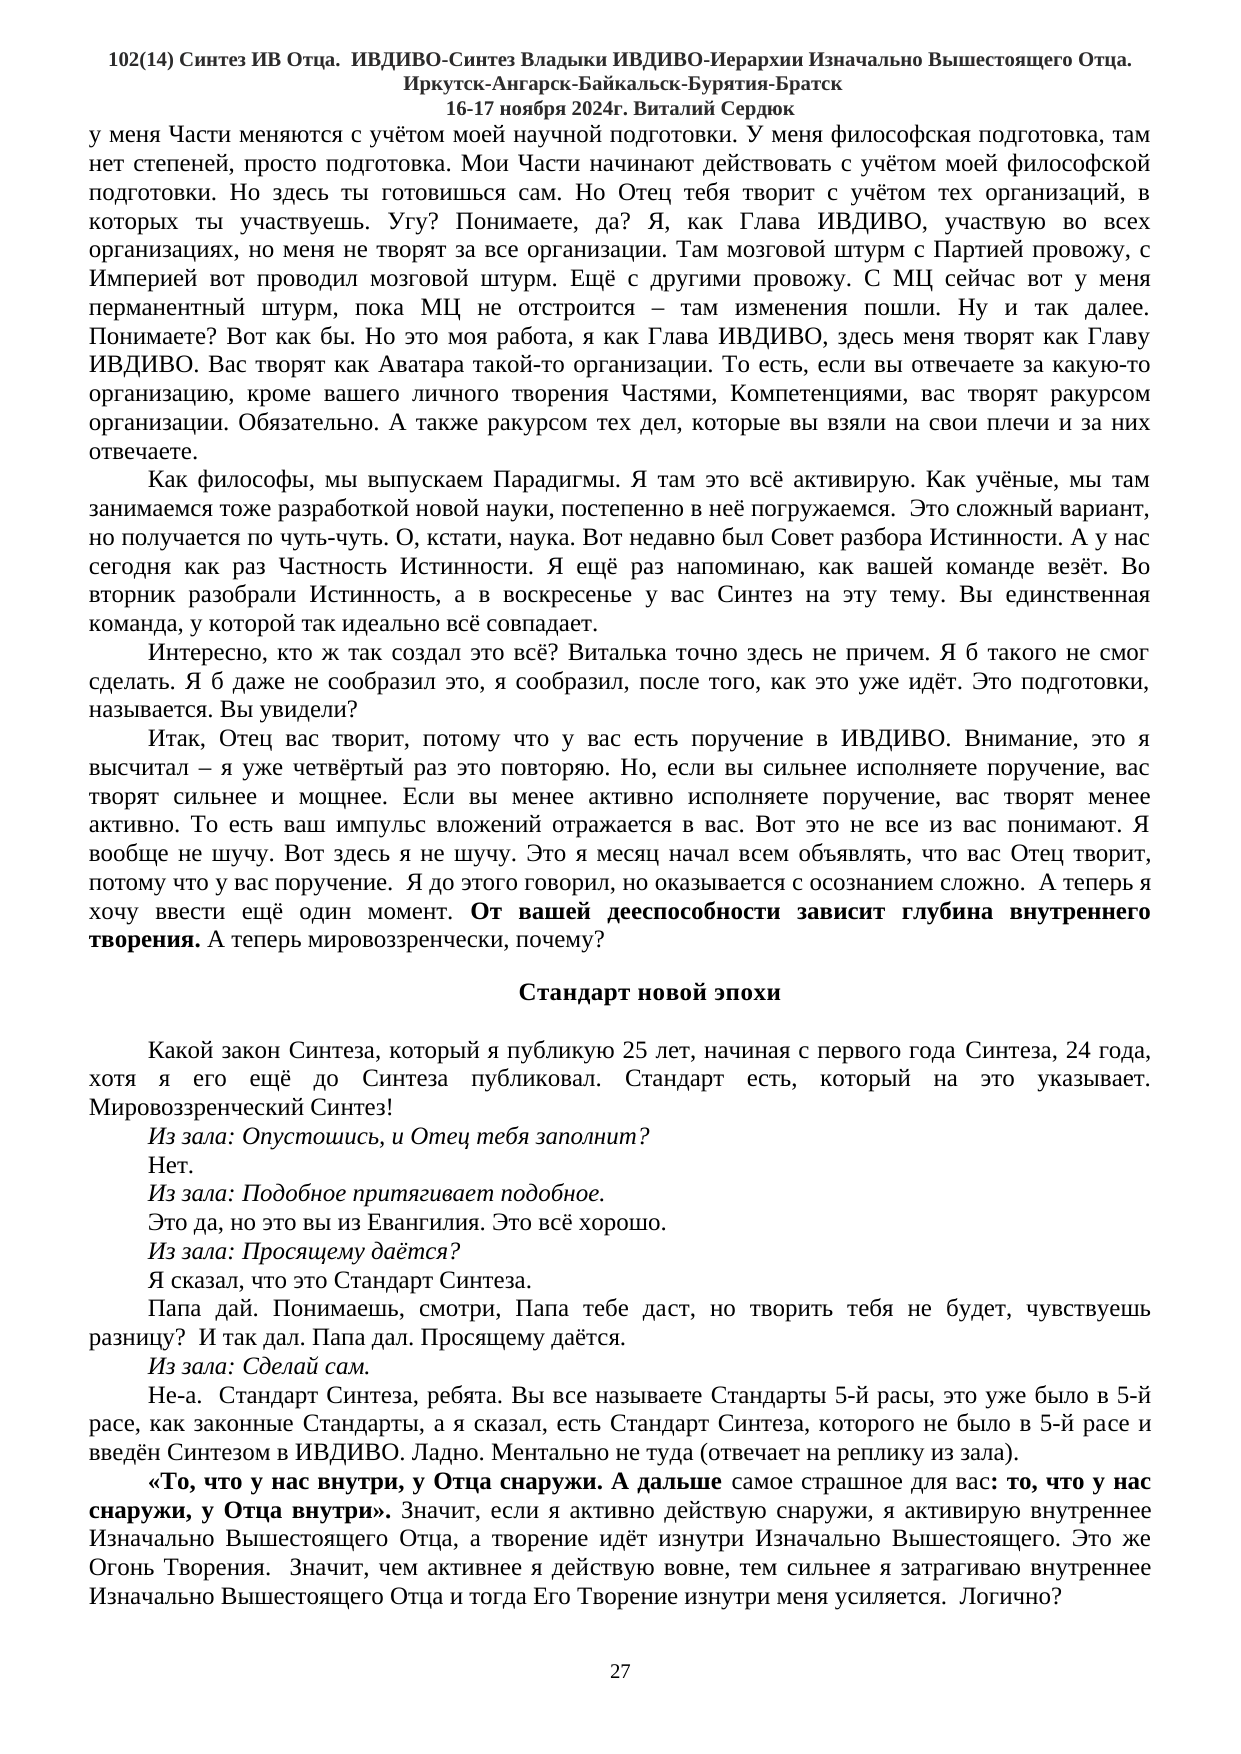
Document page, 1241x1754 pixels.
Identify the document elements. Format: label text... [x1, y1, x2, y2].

text Из зала: Сделай сам. [89, 1351, 1152, 1380]
text Папа дай. Понимаешь, смотри, Папа тебе даст, но творить тебя не будет, чувствуешь разницу? И так дал. Папа дал. Просящему даётся. [89, 1293, 1152, 1351]
text Из зала: Опустошись, и Отец тебя заполнит? [89, 1121, 1152, 1150]
text Интересно, кто ж так создал это всё? Виталька точно здесь не причем. Я б такого не смог сделать. Я б даже не сообразил это, я сообразил, после того, как это уже идёт. Это подготовки, называется. Вы увидели? [89, 637, 1152, 723]
text Нет. [89, 1150, 1152, 1178]
text Из зала: Подобное притягивает подобное. [89, 1178, 1152, 1207]
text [89, 119, 1152, 464]
text Как философы, мы выпускаем Парадигмы. Я там это всё активирую. Как учёные, мы там занимаемся тоже разработкой новой науки, постепенно в неё погружаемся. Это сложный вариант, но получается по чуть-чуть. О, кстати, наука. Вот недавно был Совет разбора Истинности. А у нас сегодня как раз Частность Истинности. Я ещё раз напоминаю, как вашей команде везёт. Во вторник разобрали Истинность, а в воскресенье у вас Синтез на эту тему. Вы единственная команда, у которой так идеально всё совпадает. [89, 464, 1152, 637]
text Я сказал, что это Стандарт Синтеза. [89, 1265, 1152, 1293]
text Какой закон Синтеза, который я публикую 25 лет, начиная с первого года Синтеза, 24 года, хотя я его ещё до Синтеза публиковал. Стандарт есть, который на это указывает. Мировоззренческий Синтез! [89, 1035, 1152, 1121]
text Итак, Отец вас творит, потому что у вас есть поручение в ИВДИВО. Внимание, это я высчитал – я уже четвёртый раз это повторяю. Но, если вы сильнее исполняете поручение, вас творят сильнее и мощнее. Если вы менее активно исполняете поручение, вас творят менее активно. То есть ваш импульс вложений отражается в вас. Вот это не все из вас понимают. Я вообще не шучу. Вот здесь я не шучу. Это я месяц начал всем объявлять, что вас Отец творит, потому что у вас поручение. Я до этого говорил, но оказывается с осознанием сложно. А теперь я хочу ввести ещё один момент. От вашей дееспособности зависит глубина внутреннего творения. А теперь мировоззренчески, почему? [89, 723, 1152, 953]
text Это да, но это вы из Евангилия. Это всё хорошо. [89, 1207, 1152, 1236]
text «То, что у нас внутри, у Отца снаружи. А дальше самое страшное для вас: то, что у нас снаружи, у Отца внутри». Значит, если я активно действую снаружи, я активирую внутреннее Изначально Вышестоящего Отца, а творение идёт изнутри Изначально Вышестоящего. Это же Огонь Творения. Значит, чем активнее я действую вовне, тем сильнее я затрагиваю внутреннее Изначально Вышестоящего Отца и тогда Его Творение изнутри меня усиляется. Логично? [89, 1466, 1152, 1610]
text Из зала: Просящему даётся? [89, 1236, 1152, 1265]
text Не-а. Стандарт Синтеза, ребята. Вы все называете Стандарты 5-й расы, это уже было в 5-й расе, как законные Стандарты, а я сказал, есть Стандарт Синтеза, которого не было в 5-й расе и введён Синтезом в ИВДИВО. Ладно. Ментально не туда (отвечает на реплику из зала). [89, 1380, 1152, 1466]
subtitle Стандарт новой эпохи [89, 977, 1152, 1006]
